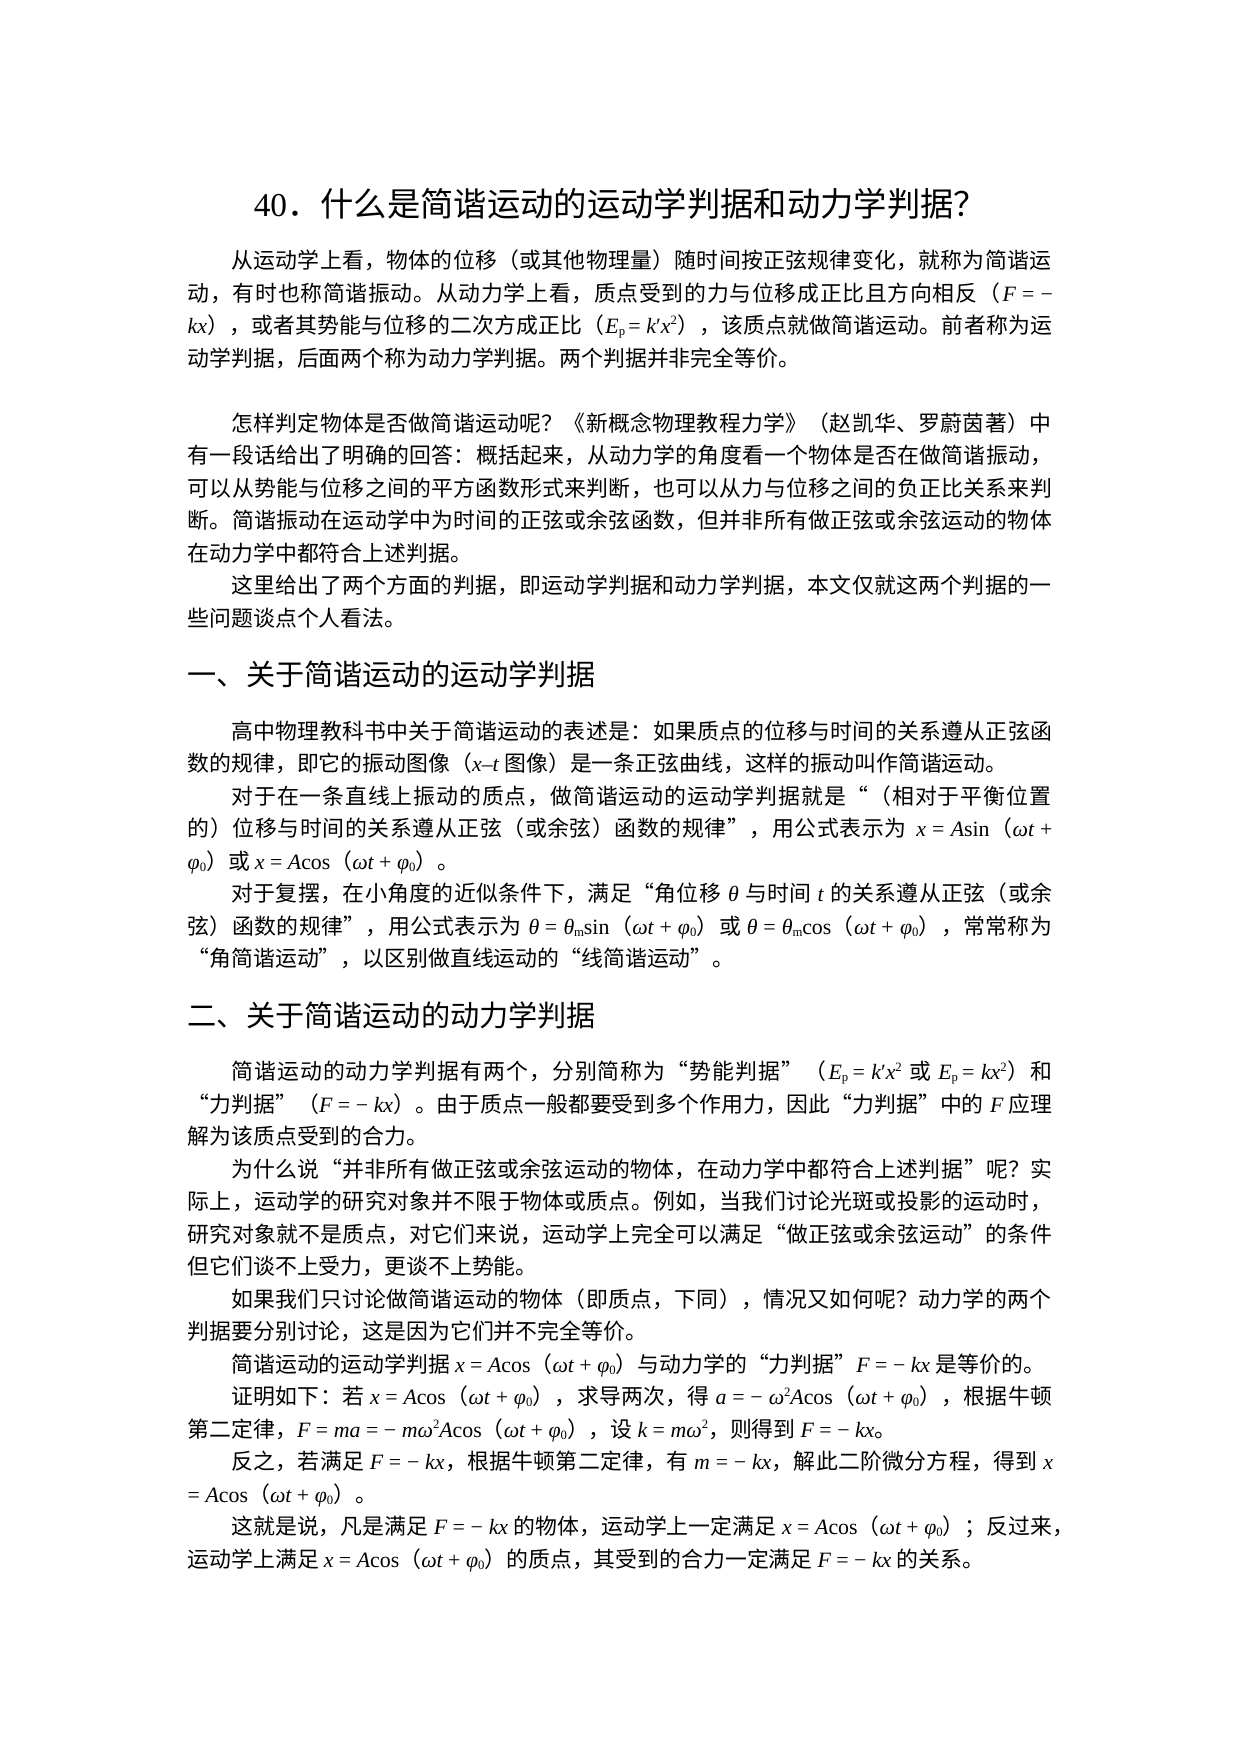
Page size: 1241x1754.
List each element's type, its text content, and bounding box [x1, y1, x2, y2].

text 怎样判定物体是否做简谐运动呢？《新概念物理教程力学》（赵凯华、罗蔚茵著）中有一段话给出了明确的回答：概括起来，从动力学的角度看一个物体是否在做简谐振动，可以从势能与位移之间的平方函数形式来判断，也可以从力与位移之间的负正比关系来判断。简谐振动在运动学中为时间的正弦或余弦函数，但并非所有做正弦或余弦运动的物体，在动力学中都符合上述判据。 [187, 405, 1053, 568]
subtitle 40．什么是简谐运动的运动学判据和动力学判据？ [187, 170, 1053, 235]
text 简谐运动的动力学判据有两个，分别简称为“势能判据”（Ep = kʹx2 或 Ep = kx2）和“力判据”（F = − kx）。由于质点一般都要受到多个作用力，因此“力判据”中的 F 应理解为该质点受到的合力。 [187, 1054, 1053, 1151]
text 这里给出了两个方面的判据，即运动学判据和动力学判据，本文仅就这两个判据的一些问题谈点个人看法。 [187, 568, 1053, 633]
text 简谐运动的运动学判据 x = Acos（ωt + φ0）与动力学的“力判据”F = − kx 是等价的。 [187, 1346, 1053, 1379]
text 对于复摆，在小角度的近似条件下，满足“角位移 θ 与时间 t 的关系遵从正弦（或余弦）函数的规律”，用公式表示为 θ = θmsin（ωt + φ0）或 θ = θmcos（ωt + φ0），常常称为“角简谐运动”，以区别做直线运动的“线简谐运动”。 [187, 876, 1053, 973]
text 证明如下：若 x = Acos（ωt + φ0），求导两次，得 a = − ω2Acos（ωt + φ0），根据牛顿第二定律，F = ma = − mω2Acos（ωt + φ0），设 k = mω2，则得到 F = − kx。 [187, 1379, 1053, 1444]
text 这就是说，凡是满足 F = − kx 的物体，运动学上一定满足 x = Acos（ωt + φ0）；反过来，运动学上满足 x = Acos（ωt + φ0）的质点，其受到的合力一定满足 F = − kx 的关系。 [187, 1509, 1053, 1574]
text 反之，若满足 F = − kx，根据牛顿第二定律，有 m = − kx，解此二阶微分方程，得到 x = Acos（ωt + φ0）。 [187, 1444, 1053, 1509]
text 为什么说“并非所有做正弦或余弦运动的物体，在动力学中都符合上述判据”呢？实际上，运动学的研究对象并不限于物体或质点。例如，当我们讨论光斑或投影的运动时，研究对象就不是质点，对它们来说，运动学上完全可以满足“做正弦或余弦运动”的条件，但它们谈不上受力，更谈不上势能。 [187, 1151, 1053, 1281]
text 如果我们只讨论做简谐运动的物体（即质点，下同），情况又如何呢？动力学的两个判据要分别讨论，这是因为它们并不完全等价。 [187, 1281, 1053, 1346]
text 对于在一条直线上振动的质点，做简谐运动的运动学判据就是“（相对于平衡位置的）位移与时间的关系遵从正弦（或余弦）函数的规律”，用公式表示为 x = Asin（ωt + φ0）或 x = Acos（ωt + φ0）。 [187, 778, 1053, 876]
text 从运动学上看，物体的位移（或其他物理量）随时间按正弦规律变化，就称为简谐运动，有时也称简谐振动。从动力学上看，质点受到的力与位移成正比且方向相反（F = − kx），或者其势能与位移的二次方成正比（Ep = kʹx2），该质点就做简谐运动。前者称为运动学判据，后面两个称为动力学判据。两个判据并非完全等价。 [187, 243, 1053, 373]
subtitle 一、关于简谐运动的运动学判据 [187, 640, 1053, 705]
text 高中物理教科书中关于简谐运动的表述是：如果质点的位移与时间的关系遵从正弦函数的规律，即它的振动图像（x–t 图像）是一条正弦曲线，这样的振动叫作简谐运动。 [187, 713, 1053, 778]
subtitle 二、关于简谐运动的动力学判据 [187, 981, 1053, 1046]
